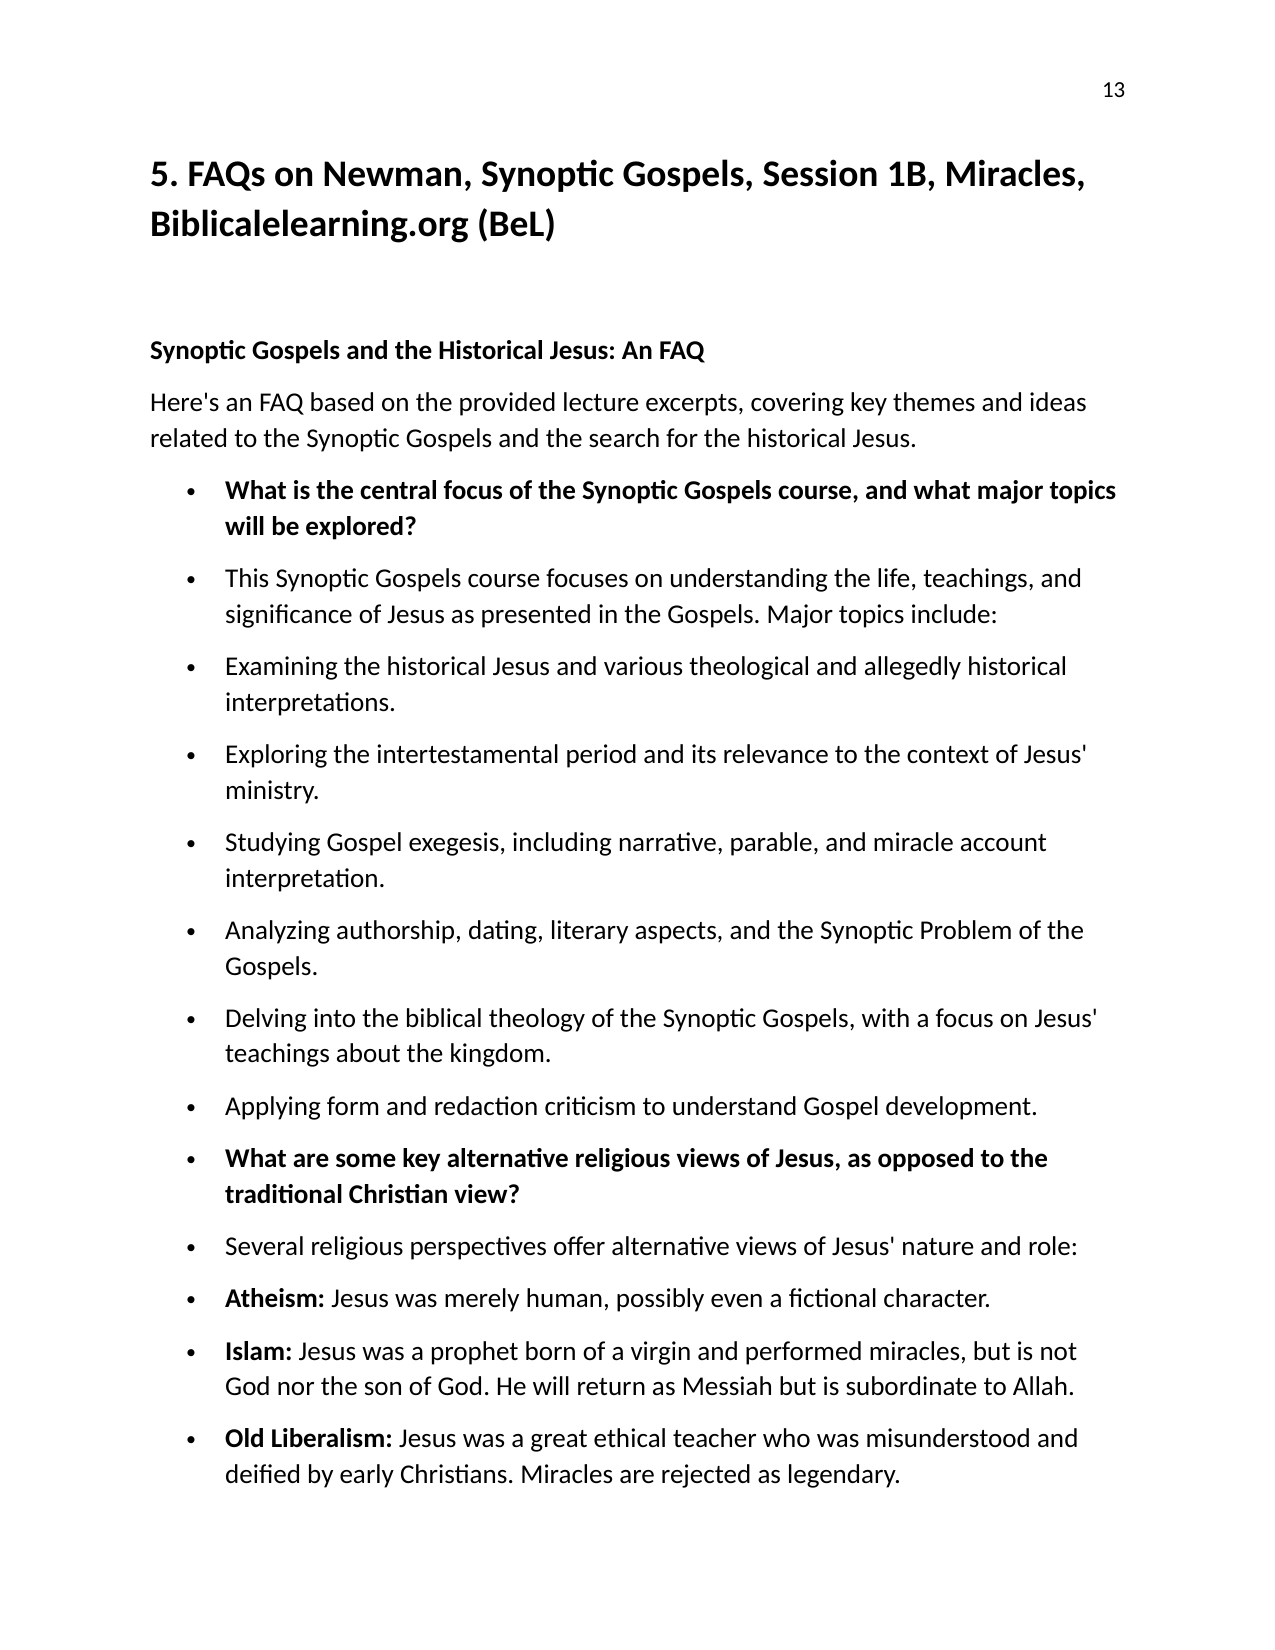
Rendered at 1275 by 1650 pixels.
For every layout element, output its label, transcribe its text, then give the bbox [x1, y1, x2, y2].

list Delving into the biblical theology of the Synoptic Gospels, with a focus on Jesus' teachings about the kingdom. [187, 1001, 1125, 1069]
list Studying Gospel exegesis, including narrative, parable, and miracle account interpretation. [187, 825, 1125, 894]
list Analyzing authorship, dating, literary aspects, and the Synoptic Problem of the Gospels. [187, 913, 1125, 982]
list What is the central focus of the Synoptic Gospels course, and what major topics will be explored? [187, 473, 1125, 542]
text Synoptic Gospels and the Historical Jesus: An FAQ [150, 333, 1125, 366]
list This Synoptic Gospels course focuses on understanding the life, teachings, and significance of Jesus as presented in the Gospels. Major topics include: [187, 561, 1125, 630]
list Islam: Jesus was a prophet born of a virgin and performed miracles, but is not God nor the son of God. He will return as Messiah but is subordinate to Allah. [187, 1334, 1125, 1402]
text Here's an FAQ based on the provided lecture excerpts, covering key themes and ideas related to the Synoptic Gospels and the search for the historical Jesus. [150, 386, 1125, 454]
text 5. FAQs on Newman, Synoptic Gospels, Session 1B, Miracles, Biblicalelearning.org (BeL) Top of Form [150, 150, 1125, 314]
list Exploring the intertestamental period and its relevance to the context of Jesus' ministry. [187, 737, 1125, 806]
list Several religious perspectives offer alternative views of Jesus' nature and role: [187, 1229, 1125, 1262]
list Applying form and redaction criticism to understand Gospel development. [187, 1089, 1125, 1122]
list Atheism: Jesus was merely human, possibly even a fictional character. [187, 1281, 1125, 1314]
list What are some key alternative religious views of Jesus, as opposed to the traditional Christian view? [187, 1141, 1125, 1210]
list Examining the historical Jesus and various theological and allegedly historical interpretations. [187, 649, 1125, 718]
list Old Liberalism: Jesus was a great ethical teacher who was misunderstood and deified by early Christians. Miracles are rejected as legendary. [187, 1422, 1125, 1490]
